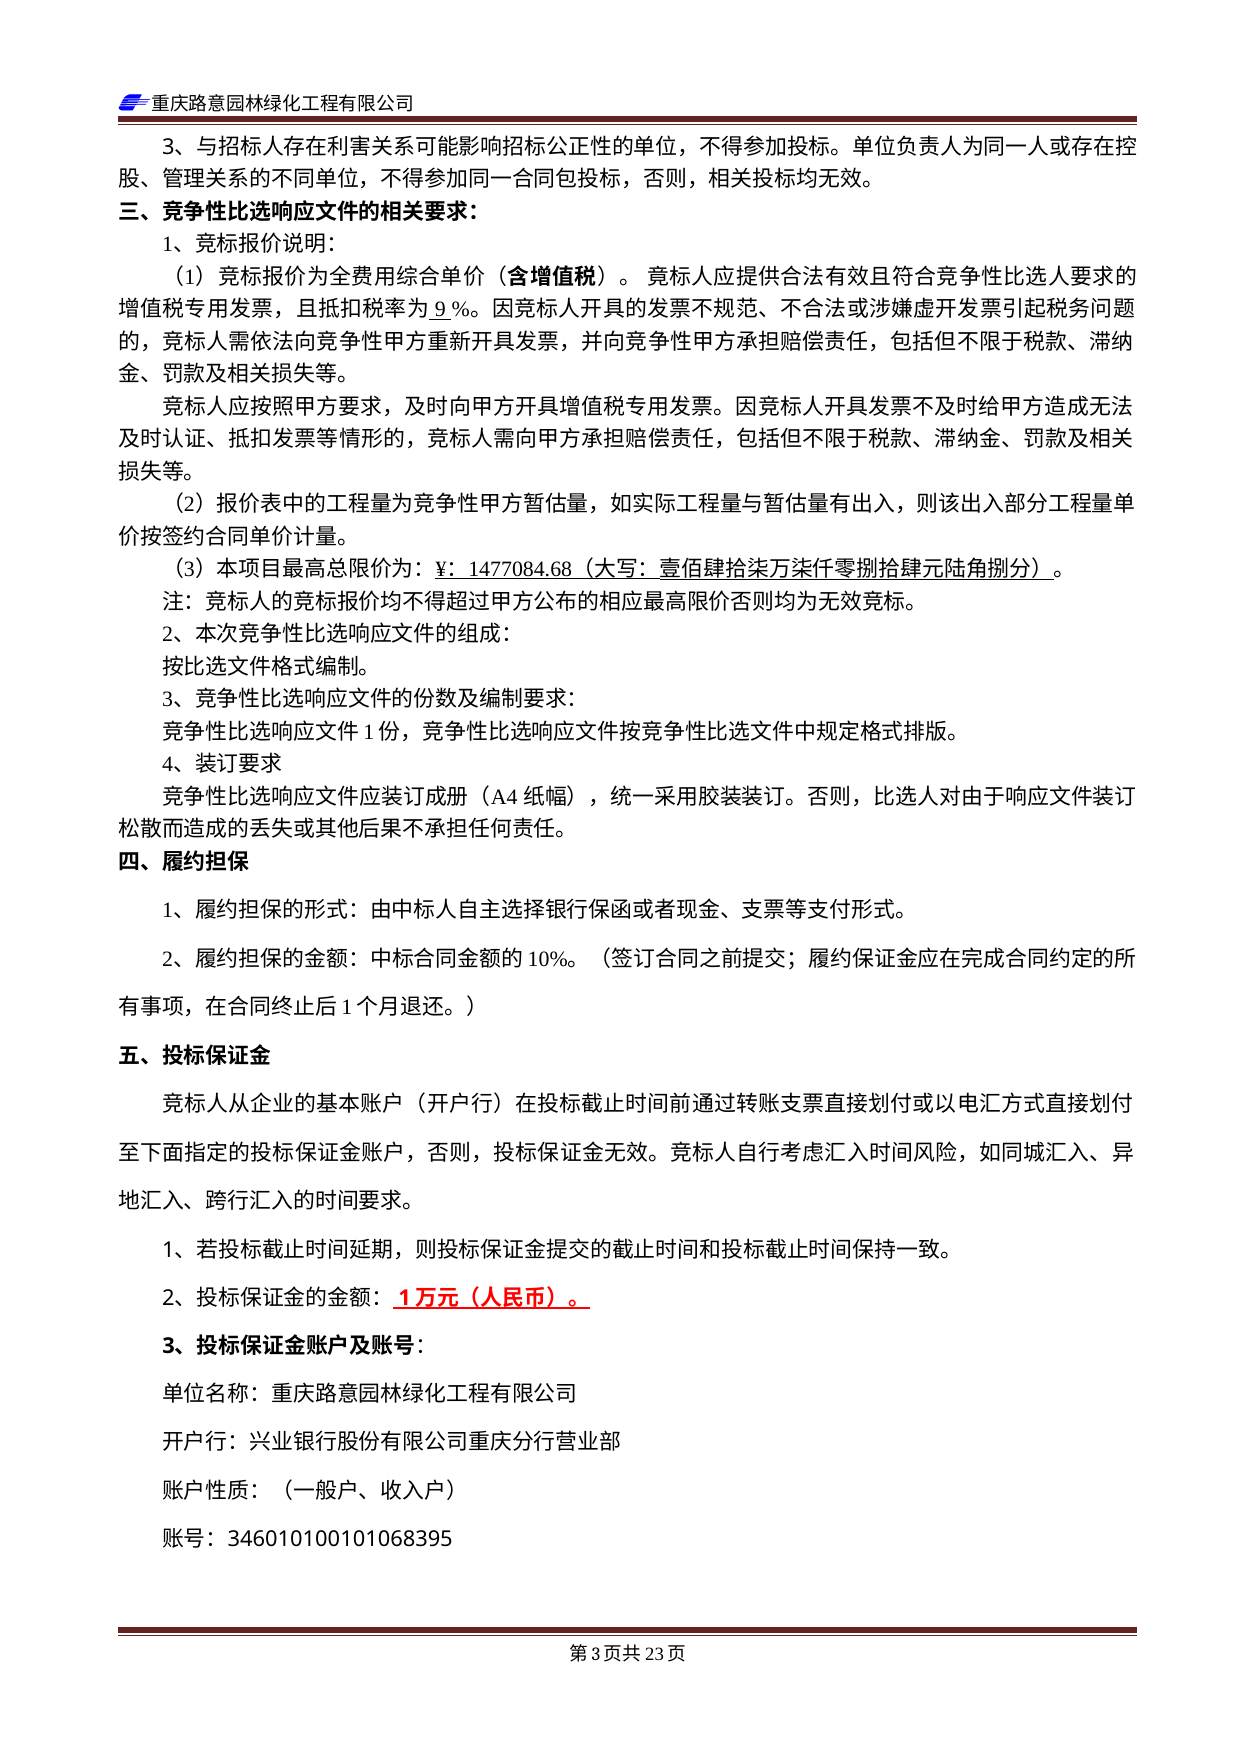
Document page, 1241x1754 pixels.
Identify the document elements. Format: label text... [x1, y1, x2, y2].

text 2、本次竞争性比选响应文件的组成： [118, 616, 1137, 648]
text 1、履约担保的形式：由中标人自主选择银行保函或者现金、支票等支付形式。 [118, 892, 1137, 924]
picture [118, 93, 151, 111]
text 按比选文件格式编制。 [118, 648, 1137, 681]
text 账户性质：（一般户、收入户） [162, 1472, 1137, 1505]
text 账号：346010100101068395 [162, 1521, 1137, 1553]
text 五、投标保证金 [118, 1037, 1137, 1070]
text 四、履约担保 [118, 843, 1137, 876]
text 竞争性比选响应文件1份，竞争性比选响应文件按竞争性比选文件中规定格式排版。 [118, 713, 1137, 746]
text 4、装订要求 [118, 746, 1137, 778]
text 3、投标保证金账户及账号： [118, 1327, 1137, 1360]
text 3、竞争性比选响应文件的份数及编制要求： [118, 681, 1137, 713]
text 1、若投标截止时间延期，则投标保证金提交的截止时间和投标截止时间保持一致。 [118, 1231, 1137, 1264]
text 开户行：兴业银行股份有限公司重庆分行营业部 [162, 1424, 1137, 1456]
text 3、与招标人存在利害关系可能影响招标公正性的单位，不得参加投标。单位负责人为同一人或存在控股、管理关系的不同单位，不得参加同一合同包投标，否则，相关投标均无效。 [118, 128, 1137, 193]
text （1）竞标报价为全费用综合单价（含增值税）。 竟标人应提供合法有效且符合竞争性比选人要求的增值税专用发票，且抵扣税率为 9 %。因竞标人开具的发票不规范、不合法或涉嫌虚开发票引起税务问题的，竞标人需依法向竞争性甲方重新开具发票，并向竞争性甲方承担赔偿责任，包括但不限于税款、滞纳金、罚款及相关损失等。 [118, 258, 1137, 388]
text 注：竞标人的竞标报价均不得超过甲方公布的相应最高限价否则均为无效竞标。 [118, 583, 1137, 616]
text 竞标人应按照甲方要求，及时向甲方开具增值税专用发票。因竞标人开具发票不及时给甲方造成无法及时认证、抵扣发票等情形的，竞标人需向甲方承担赔偿责任，包括但不限于税款、滞纳金、罚款及相关损失等。 [118, 388, 1137, 486]
text 2、履约担保的金额：中标合同金额的10%。（签订合同之前提交；履约保证金应在完成合同约定的所有事项，在合同终止后1个月退还。） [118, 940, 1137, 1021]
text 1、竞标报价说明： [118, 226, 1137, 258]
text 竞争性比选响应文件应装订成册（A4 纸幅），统一采用胶装装订。否则，比选人对由于响应文件装订松散而造成的丢失或其他后果不承担任何责任。 [118, 778, 1137, 843]
text （2）报价表中的工程量为竞争性甲方暂估量，如实际工程量与暂估量有出入，则该出入部分工程量单价按签约合同单价计量。 [118, 486, 1137, 551]
text （3）本项目最高总限价为：¥：（大写：）。 [118, 551, 1137, 583]
text 2、投标保证金的金额： 1万元（人民币）。 [118, 1280, 1137, 1311]
text 竞标人从企业的基本账户（开户行）在投标截止时间前通过转账支票直接划付或以电汇方式直接划付至下面指定的投标保证金账户，否则，投标保证金无效。竞标人自行考虑汇入时间风险，如同城汇入、异地汇入、跨行汇入的时间要求。 [118, 1086, 1137, 1216]
text 单位名称：重庆路意园林绿化工程有限公司 [162, 1376, 1137, 1408]
text 三、竞争性比选响应文件的相关要求： [118, 193, 1137, 226]
